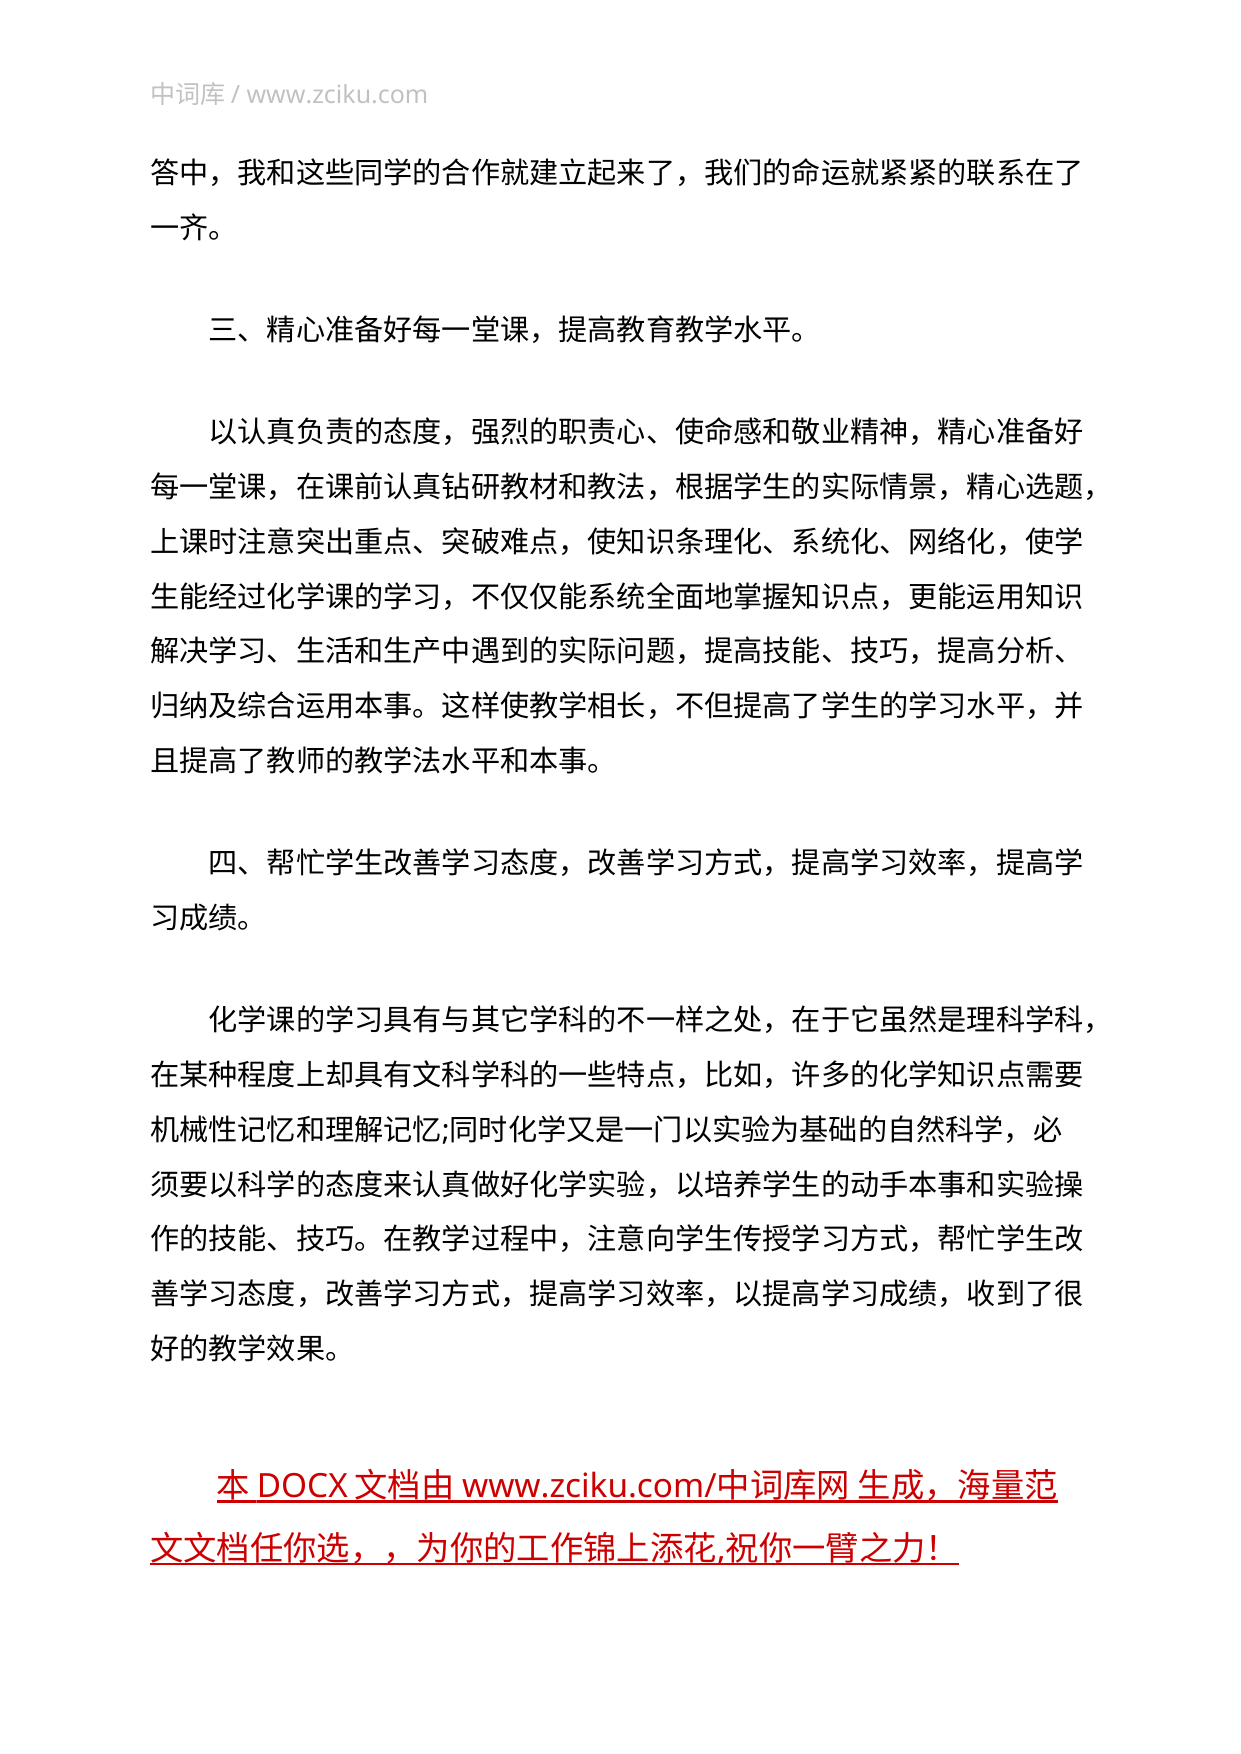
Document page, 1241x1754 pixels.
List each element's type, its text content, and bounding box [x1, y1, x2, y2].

text 四、帮忙学生改善学习态度，改善学习方式，提高学习效率，提高学习成绩。 [150, 839, 1090, 937]
text 三、精心准备好每一堂课，提高教育教学水平。 [150, 307, 1090, 349]
text 本DOCX文档由 www.zciku.com/中词库网 生成，海量范文文档任你选，，为你的工作锦上添花,祝你一臂之力！ [150, 1459, 1090, 1570]
text 化学课的学习具有与其它学科的不一样之处，在于它虽然是理科学科，在某种程度上却具有文科学科的一些特点，比如，许多的化学知识点需要机械性记忆和理解记忆;同时化学又是一门以实验为基础的自然科学，必须要以科学的态度来认真做好化学实验，以培养学生的动手本事和实验操作的技能、技巧。在教学过程中，注意向学生传授学习方式，帮忙学生改善学习态度，改善学习方式，提高学习效率，以提高学习成绩，收到了很好的教学效果。 [150, 996, 1090, 1368]
text 以认真负责的态度，强烈的职责心、使命感和敬业精神，精心准备好每一堂课，在课前认真钻研教材和教法，根据学生的实际情景，精心选题，上课时注意突出重点、突破难点，使知识条理化、系统化、网络化，使学生能经过化学课的学习，不仅仅能系统全面地掌握知识点，更能运用知识解决学习、生活和生产中遇到的实际问题，提高技能、技巧，提高分析、归纳及综合运用本事。这样使教学相长，不但提高了学生的学习水平，并且提高了教师的教学法水平和本事。 [150, 408, 1090, 780]
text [150, 150, 1090, 247]
